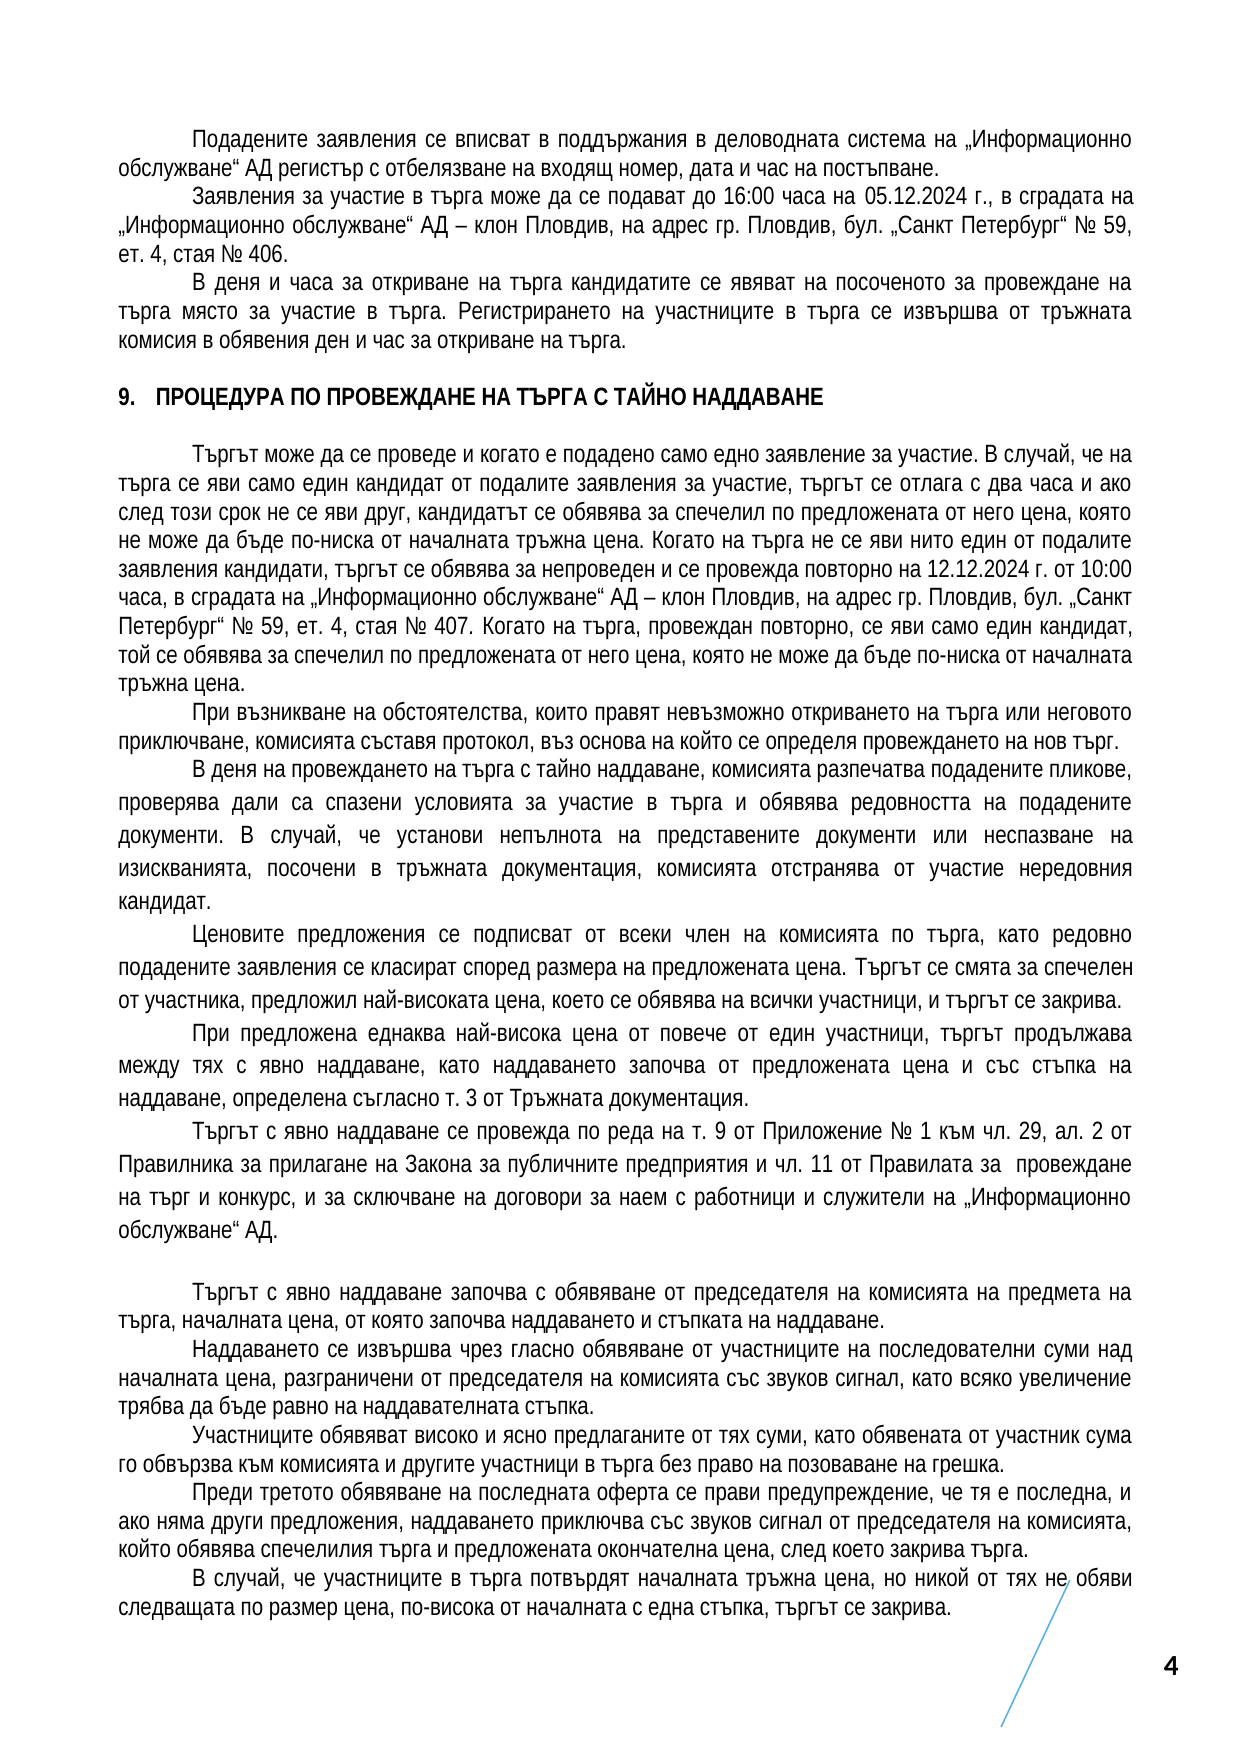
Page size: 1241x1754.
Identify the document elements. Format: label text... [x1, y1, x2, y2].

text При възникване на обстоятелства, които правят невъзможно откриването на търга или неговото приключване, комисията съставя протокол, въз основа на който се определя провеждането на нов търг. [118, 697, 1134, 754]
text В деня и часа за откриване на търга кандидатите се явяват на посоченото за провеждане на търга място за участие в търга. Регистрирането на участниците в търга се извършва от тръжната комисия в обявения ден и час за откриване на търга. [118, 267, 1134, 353]
text В случай, че участниците в търга потвърдят началната тръжна цена, но никой от тях не обяви следващата по размер цена, по-висока от началната с една стъпка, търгът се закрива. [118, 1563, 1134, 1620]
text Подадените заявления се вписват в поддържания в деловодната система на „Информационно обслужване“ АД регистър с отбелязване на входящ номер, дата и час на постъпване. [118, 124, 1134, 181]
text Търгът с явно наддаване се провежда по реда на т. 9 от Приложение № 1 към чл. 29, ал. 2 от Правилника за прилагане на Закона за публичните предприятия и чл. 11 от Правилата за провеждане на търг и конкурс, и за сключване на договори за наем с работници и служители на „Информационно обслужване“ АД. [118, 1116, 1134, 1244]
text Заявления за участие в търга може да се подават до 16:00 часа на 05.12.2024 г., в сградата на „Информационно обслужване“ АД – клон Пловдив, на адрес гр. Пловдив, бул. „Санкт Петербург“ № 59, ет. 4, стая № 406. [118, 181, 1134, 267]
text Наддаването се извършва чрез гласно обявяване от участниците на последователни суми над началната цена, разграничени от председателя на комисията със звуков сигнал, като всяко увеличение трябва да бъде равно на наддавателната стъпка. [118, 1334, 1134, 1420]
text Участниците обявяват високо и ясно предлаганите от тях суми, като обявената от участник сума го обвързва към комисията и другите участници в търга без право на позоваване на грешка. [118, 1420, 1134, 1477]
text Търгът с явно наддаване започва с обявяване от председателя на комисията на предмета на търга, началната цена, от която започва наддаването и стъпката на наддаване. [118, 1277, 1134, 1334]
text Преди третото обявяване на последната оферта се прави предупреждение, че тя е последна, и ако няма други предложения, наддаването приключва със звуков сигнал от председателя на комисията, който обявява спечелилия търга и предложената окончателна цена, след което закрива търга. [118, 1477, 1134, 1563]
text В деня на провеждането на търга с тайно наддаване, комисията разпечатва подадените пликове, проверява дали са спазени условията за участие в търга и обявява редовността на подадените документи. В случай, че установи непълнота на представените документи или неспазване на изискванията, посочени в тръжната документация, комисията отстранява от участие нередовния кандидат. [118, 754, 1134, 914]
text При предложена еднаква най-висока цена от повече от един участници, търгът продължава между тях с явно наддаване, като наддаването започва от предложената цена и със стъпка на наддаване, определена съгласно т. 3 от Тръжната документация. [118, 1018, 1134, 1112]
list ПРОЦЕДУРА ПО ПРОВЕЖДАНЕ НА ТЪРГА С ТАЙНО НАДДАВАНЕ [118, 382, 1134, 411]
text Ценовите предложения се подписват от всеки член на комисията по търга, като редовно подадените заявления се класират според размера на предложената цена. Търгът се смята за спечелен от участника, предложил най-високата цена, което се обявява на всички участници, и търгът се закрива. [118, 919, 1134, 1013]
text Търгът може да се проведе и когато е подадено само едно заявление за участие. В случай, че на търга се яви само един кандидат от подалите заявления за участие, търгът се отлага с два часа и ако след този срок не се яви друг, кандидатът се обявява за спечелил по предложената от него цена, която не може да бъде по-ниска от началната тръжна цена. Когато на търга не се яви нито един от подалите заявления кандидати, търгът се обявява за непроведен и се провежда повторно на 12.12.2024 г. от 10:00 часа, в сградата на „Информационно обслужване“ АД – клон Пловдив, на адрес гр. Пловдив, бул. „Санкт Петербург“ № 59, ет. 4, стая № 407. Когато на търга, провеждан повторно, се яви само един кандидат, той се обявява за спечелил по предложената от него цена, която не може да бъде по-ниска от началната тръжна цена. [118, 439, 1134, 697]
